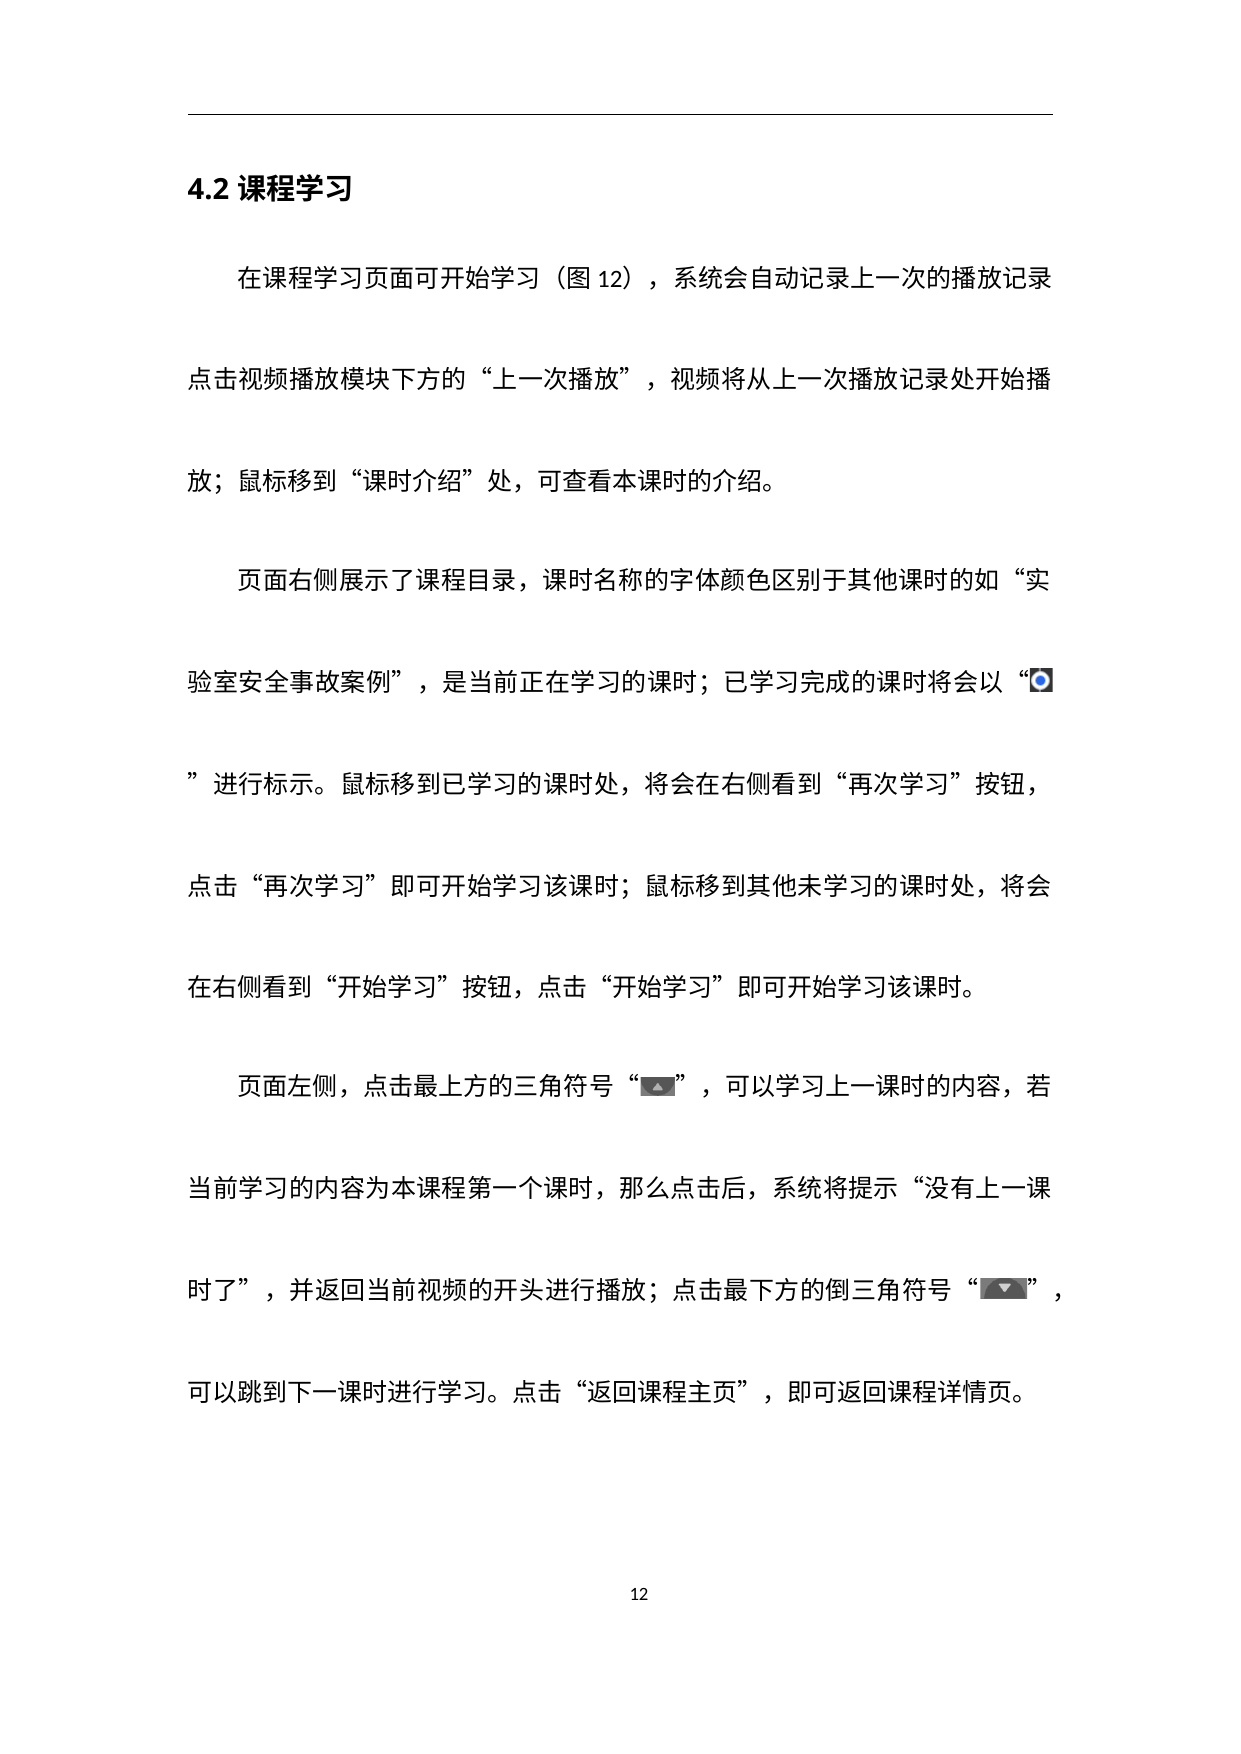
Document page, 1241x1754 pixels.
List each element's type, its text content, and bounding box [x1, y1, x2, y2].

subtitle 课程学习 [187, 153, 1053, 221]
picture [1029, 668, 1053, 692]
picture [640, 1077, 675, 1096]
text 页面右侧展示了课程目录，课时名称的字体颜色区别于其他课时的如“实验室安全事故案例”，是当前正在学习的课时；已学习完成的课时将会以“”进行标示。鼠标移到已学习的课时处，将会在右侧看到“再次学习”按钮，点击“再次学习”即可开始学习该课时；鼠标移到其他未学习的课时处，将会在右侧看到“开始学习”按钮，点击“开始学习”即可开始学习该课时。 [187, 544, 1053, 1020]
text 页面左侧，点击最上方的三角符号“”，可以学习上一课时的内容，若当前学习的内容为本课程第一个课时，那么点击后，系统将提示“没有上一课时了”，并返回当前视频的开头进行播放；点击最下方的倒三角符号“”，可以跳到下一课时进行学习。点击“返回课程主页”，即可返回课程详情页。 [187, 1051, 1053, 1424]
text 在课程学习页面可开始学习（图12），系统会自动记录上一次的播放记录，点击视频播放模块下方的“上一次播放”，视频将从上一次播放记录处开始播放；鼠标移到“课时介绍”处，可查看本课时的介绍。 [187, 242, 1053, 514]
picture [980, 1278, 1028, 1299]
